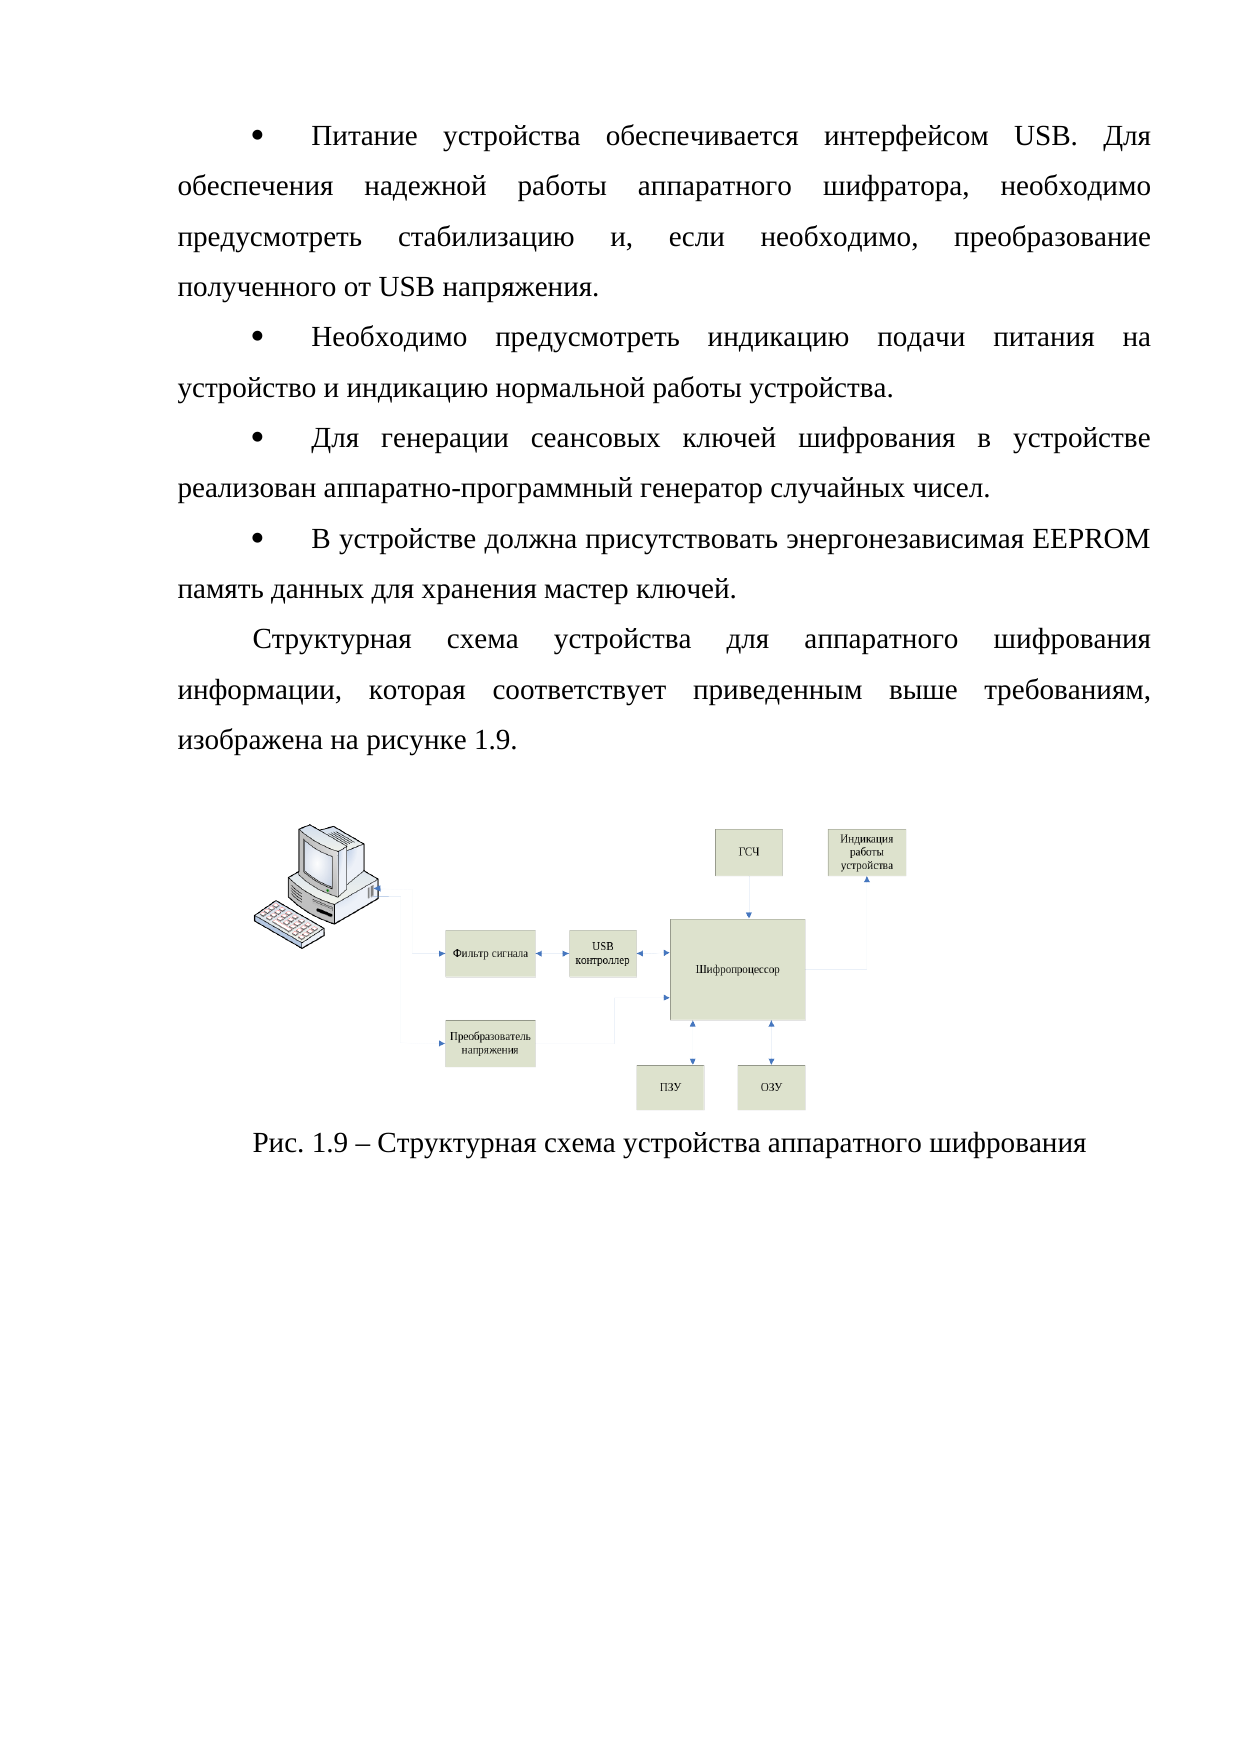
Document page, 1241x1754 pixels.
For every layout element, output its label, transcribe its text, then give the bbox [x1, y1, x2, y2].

list Для генерации сеансовых ключей шифрования в устройстве реализован аппаратно-программный генератор случайных чисел. [177, 420, 1152, 504]
list Питание устройства обеспечивается интерфейсом USB. Для обеспечения надежной работы аппаратного шифратора, необходимо предусмотреть стабилизацию и, если необходимо, преобразование полученного от USB напряжения. [177, 118, 1152, 303]
text Структурная схема устройства для аппаратного шифрования информации, которая соответствует приведенным выше требованиям, изображена на рисунке 1.9. [177, 622, 1152, 756]
text Рис. 1.9 – Структурная схема устройства аппаратного шифрования [177, 1125, 1152, 1158]
list В устройстве должна присутствовать энергонезависимая EEPROM память данных для хранения мастер ключей. [177, 521, 1152, 605]
list Необходимо предусмотреть индикацию подачи питания на устройство и индикацию нормальной работы устройства. [177, 319, 1152, 403]
